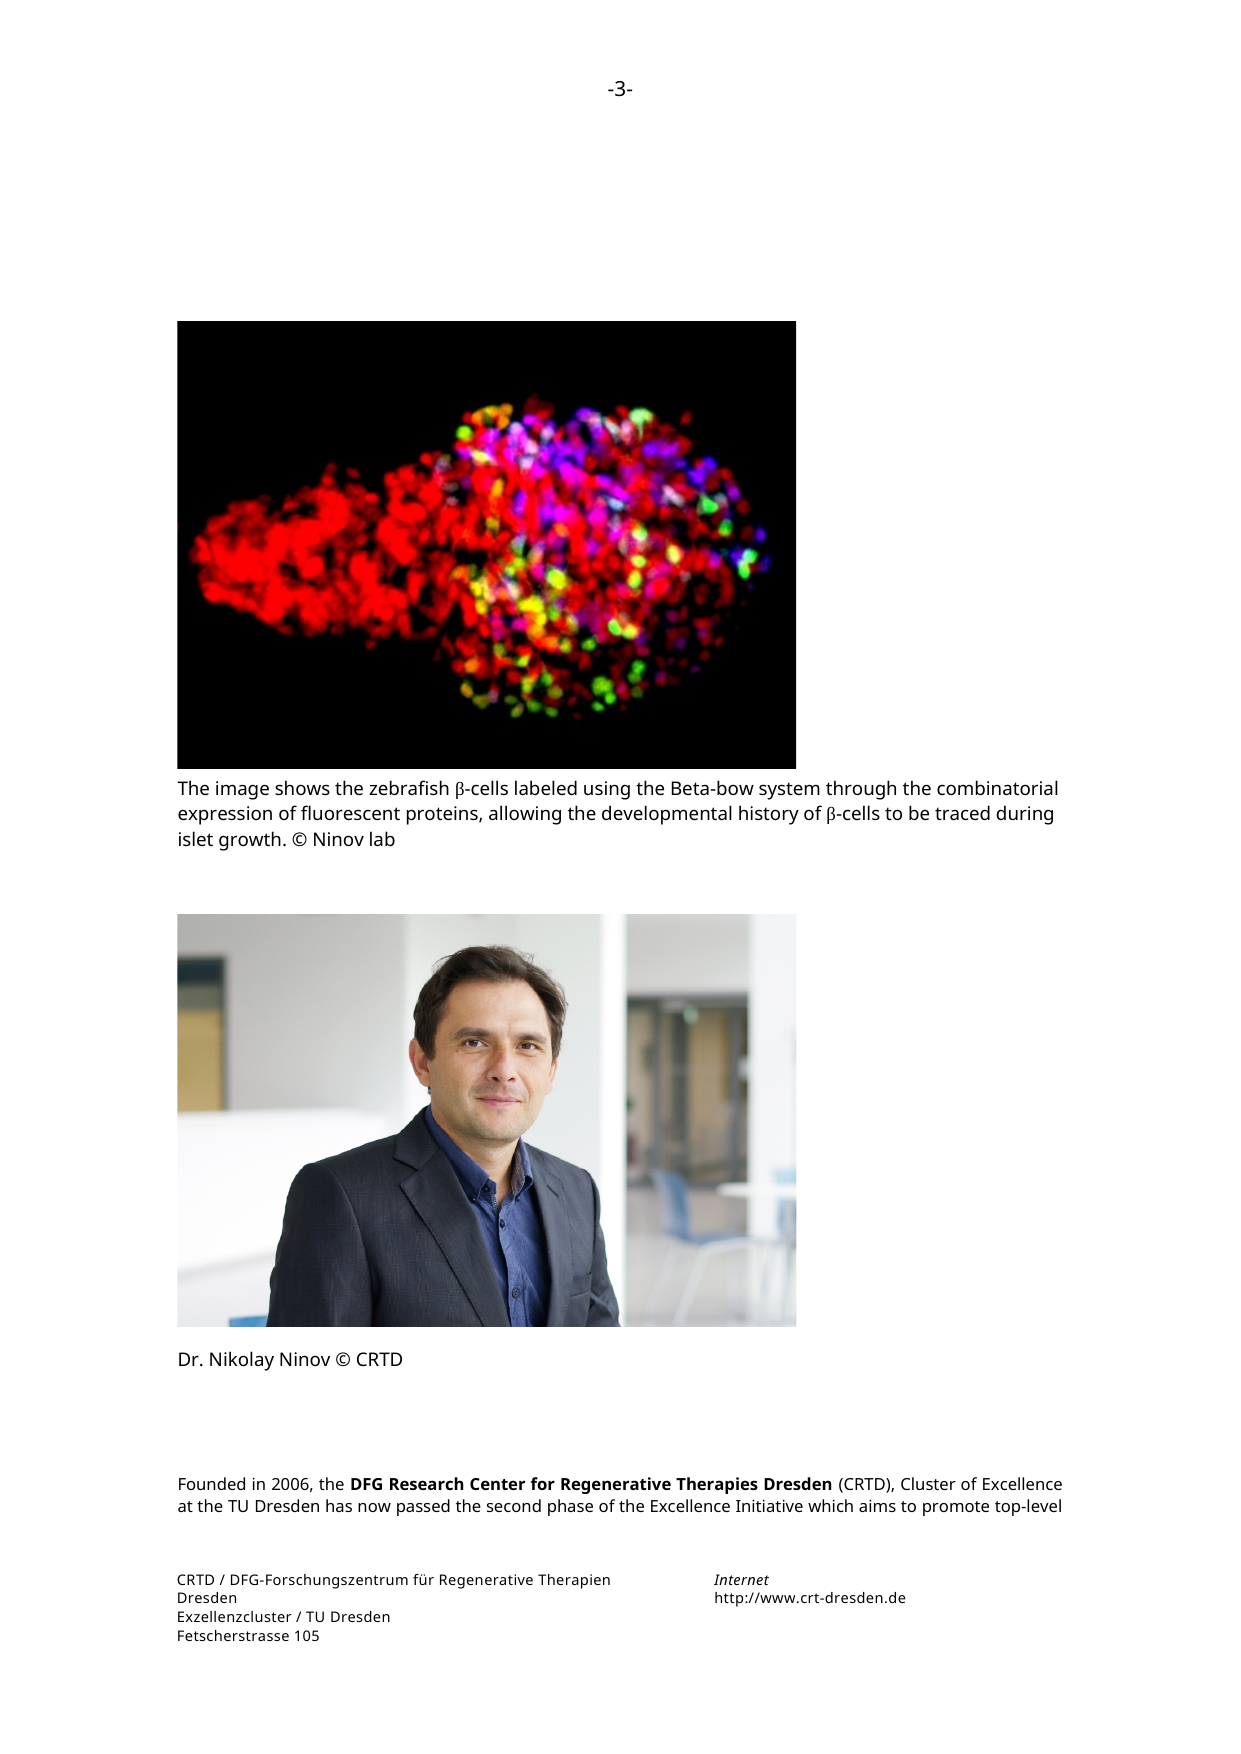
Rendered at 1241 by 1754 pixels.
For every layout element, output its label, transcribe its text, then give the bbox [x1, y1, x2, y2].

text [177, 1472, 1063, 1518]
picture [177, 321, 797, 769]
text The image shows the zebrafish β-cells labeled using the Beta-bow system through the combinatorial expression of fluorescent proteins, allowing the developmental history of β-cells to be traced during islet growth. © Ninov lab [177, 775, 1063, 852]
text Dr. Nikolay Ninov © CRTD [177, 1346, 1063, 1372]
picture [177, 914, 797, 1327]
